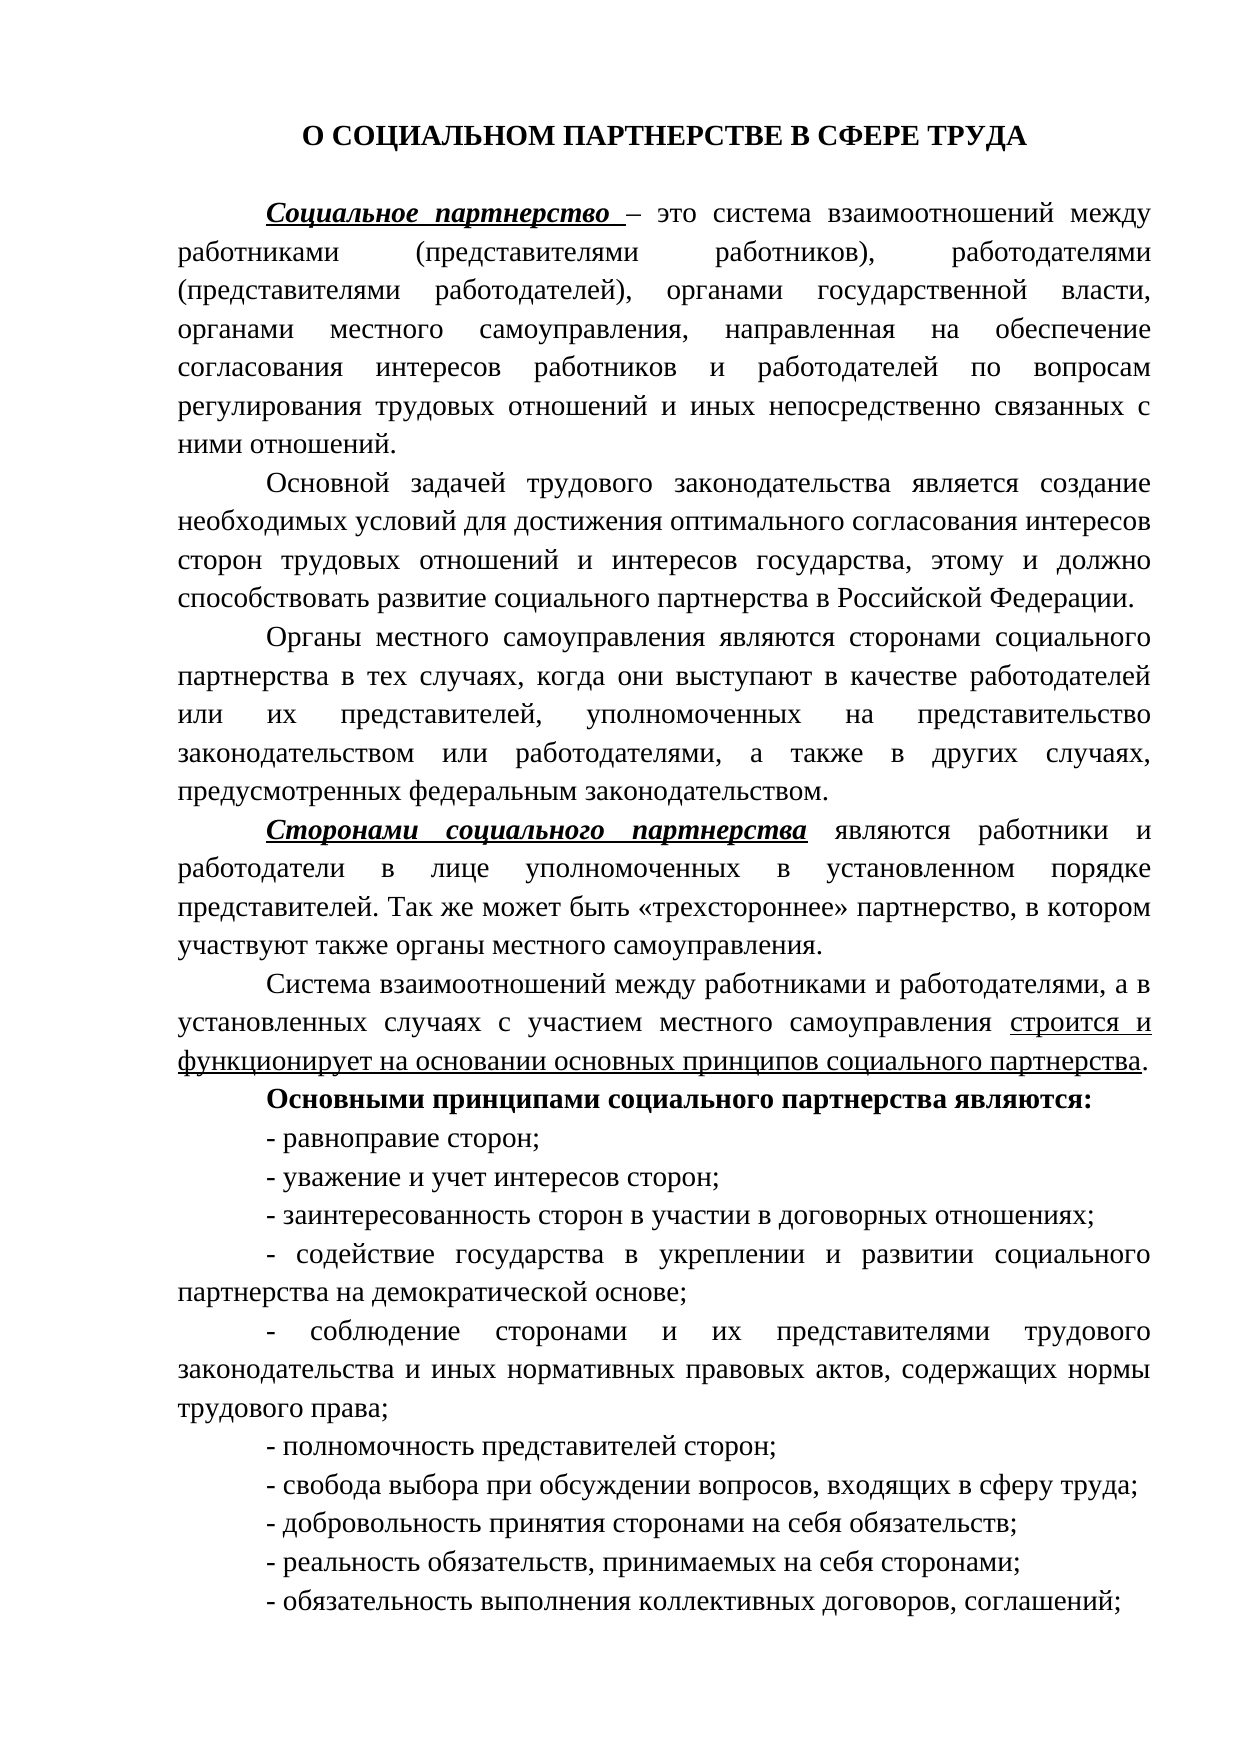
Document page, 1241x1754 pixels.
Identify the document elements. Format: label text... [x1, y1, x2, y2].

text - соблюдение сторонами и их представителями трудового законодательства и иных нормативных правовых актов, содержащих нормы трудового права; [177, 1313, 1152, 1423]
text - заинтересованность сторон в участии в договорных отношениях; [177, 1197, 1152, 1231]
text - равноправие сторон; [177, 1120, 1152, 1154]
text О СОЦИАЛЬНОМ ПАРТНЕРСТВЕ В СФЕРЕ ТРУДА [177, 118, 1152, 152]
text Сторонами социального партнерства являются работники и работодатели в лице уполномоченных в установленном порядке представителей. Так же может быть «трехстороннее» партнерство, в котором участвуют также органы местного самоуправления. [177, 812, 1152, 961]
text - содействие государства в укреплении и развитии социального партнерства на демократической основе; [177, 1236, 1152, 1308]
text Система взаимоотношений между работниками и работодателями, а в установленных случаях с участием местного самоуправления строится и функционирует на основании основных принципов социального партнерства. [177, 966, 1152, 1077]
text - полномочность представителей сторон; [177, 1428, 1152, 1462]
text Социальное партнерство – это система взаимоотношений между работниками (представителями работников), работодателями (представителями работодателей), органами государственной власти, органами местного самоуправления, направленная на обеспечение согласования интересов работников и работодателей по вопросам регулирования трудовых отношений и иных непосредственно связанных с ними отношений. [177, 195, 1152, 460]
text Органы местного самоуправления являются сторонами социального партнерства в тех случаях, когда они выступают в качестве работодателей или их представителей, уполномоченных на представительство законодательством или работодателями, а также в других случаях, предусмотренных федеральным законодательством. [177, 619, 1152, 807]
text - добровольность принятия сторонами на себя обязательств; [177, 1506, 1152, 1539]
text - обязательность выполнения коллективных договоров, соглашений; [177, 1583, 1152, 1616]
text Основными принципами социального партнерства являются: [177, 1082, 1152, 1115]
text - реальность обязательств, принимаемых на себя сторонами; [177, 1544, 1152, 1578]
text - свобода выбора при обсуждении вопросов, входящих в сферу труда; [177, 1467, 1152, 1501]
text Основной задачей трудового законодательства является создание необходимых условий для достижения оптимального согласования интересов сторон трудовых отношений и интересов государства, этому и должно способствовать развитие социального партнерства в Российской Федерации. [177, 465, 1152, 614]
text - уважение и учет интересов сторон; [177, 1159, 1152, 1192]
